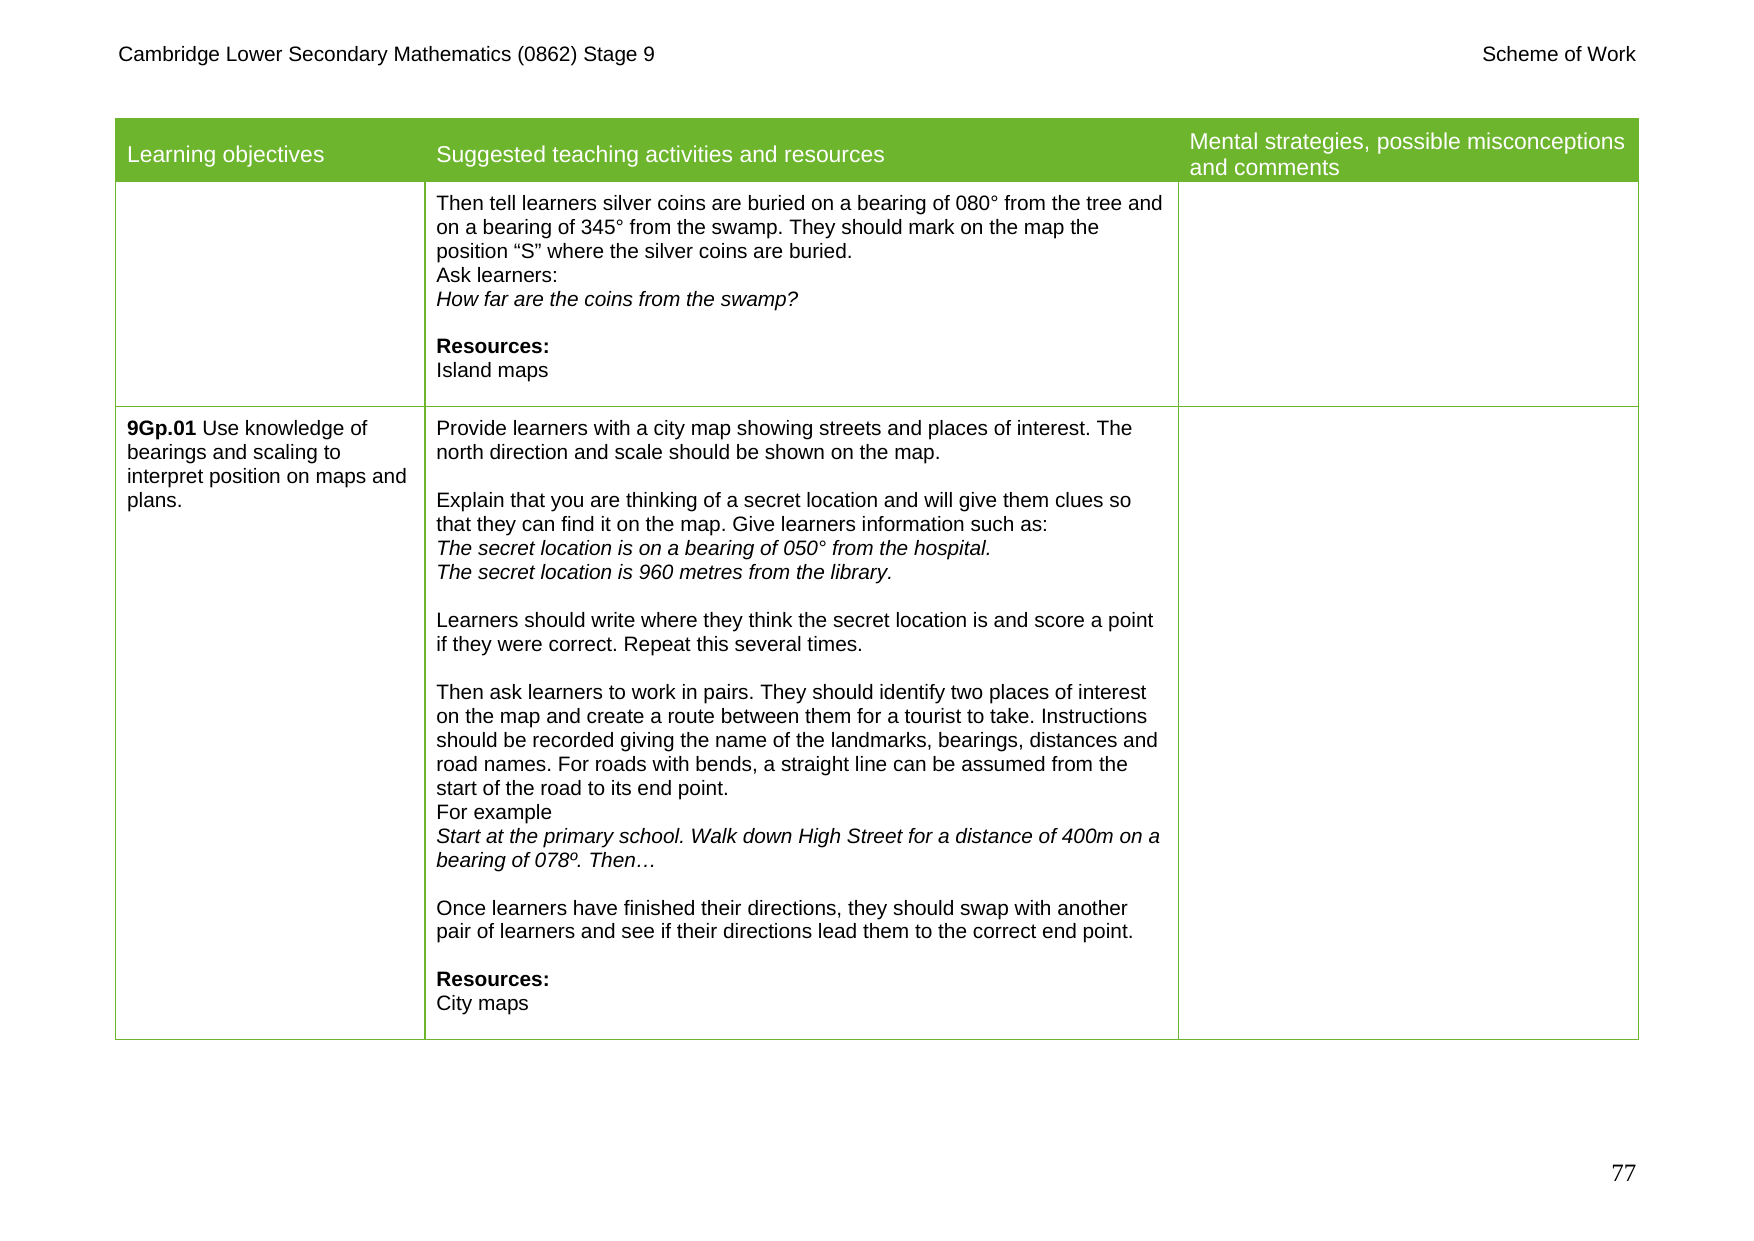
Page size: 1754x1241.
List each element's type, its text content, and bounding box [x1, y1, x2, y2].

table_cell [116, 182, 424, 406]
table_cell [1179, 182, 1638, 406]
table_cell [1179, 407, 1638, 1039]
table_header Suggested teaching activities and resources [426, 119, 1178, 181]
table_header Learning objectives [116, 119, 424, 181]
table_header Mental strategies, possible misconceptions and comments [1179, 119, 1638, 181]
table_cell 9Gp.01 Use knowledge of bearings and scaling to interpret position on maps and plans. [116, 407, 424, 1039]
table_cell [426, 182, 1178, 406]
table_cell Provide learners with a city map showing streets and places of interest. The north direction and scale should be shown on the map. Explain that you are thinking of a secret location and will give them clues so that they can find it on the map. Give learners information such as: The secret location is on a bearing of 050° from the hospital. The secret location is 960 metres from the library. Learners should write where they think the secret location is and score a point if they were correct. Repeat this several times. Then ask learners to work in pairs. They should identify two places of interest on the map and create a route between them for a tourist to take. Instructions should be recorded giving the name of the landmarks, bearings, distances and road names. For roads with bends, a straight line can be assumed from the start of the road to its end point. For example Start at the primary school. Walk down High Street for a distance of 400m on a bearing of 078º. Then… Once learners have finished their directions, they should swap with another pair of learners and see if their directions lead them to the correct end point. Resources: City maps [426, 407, 1178, 1039]
